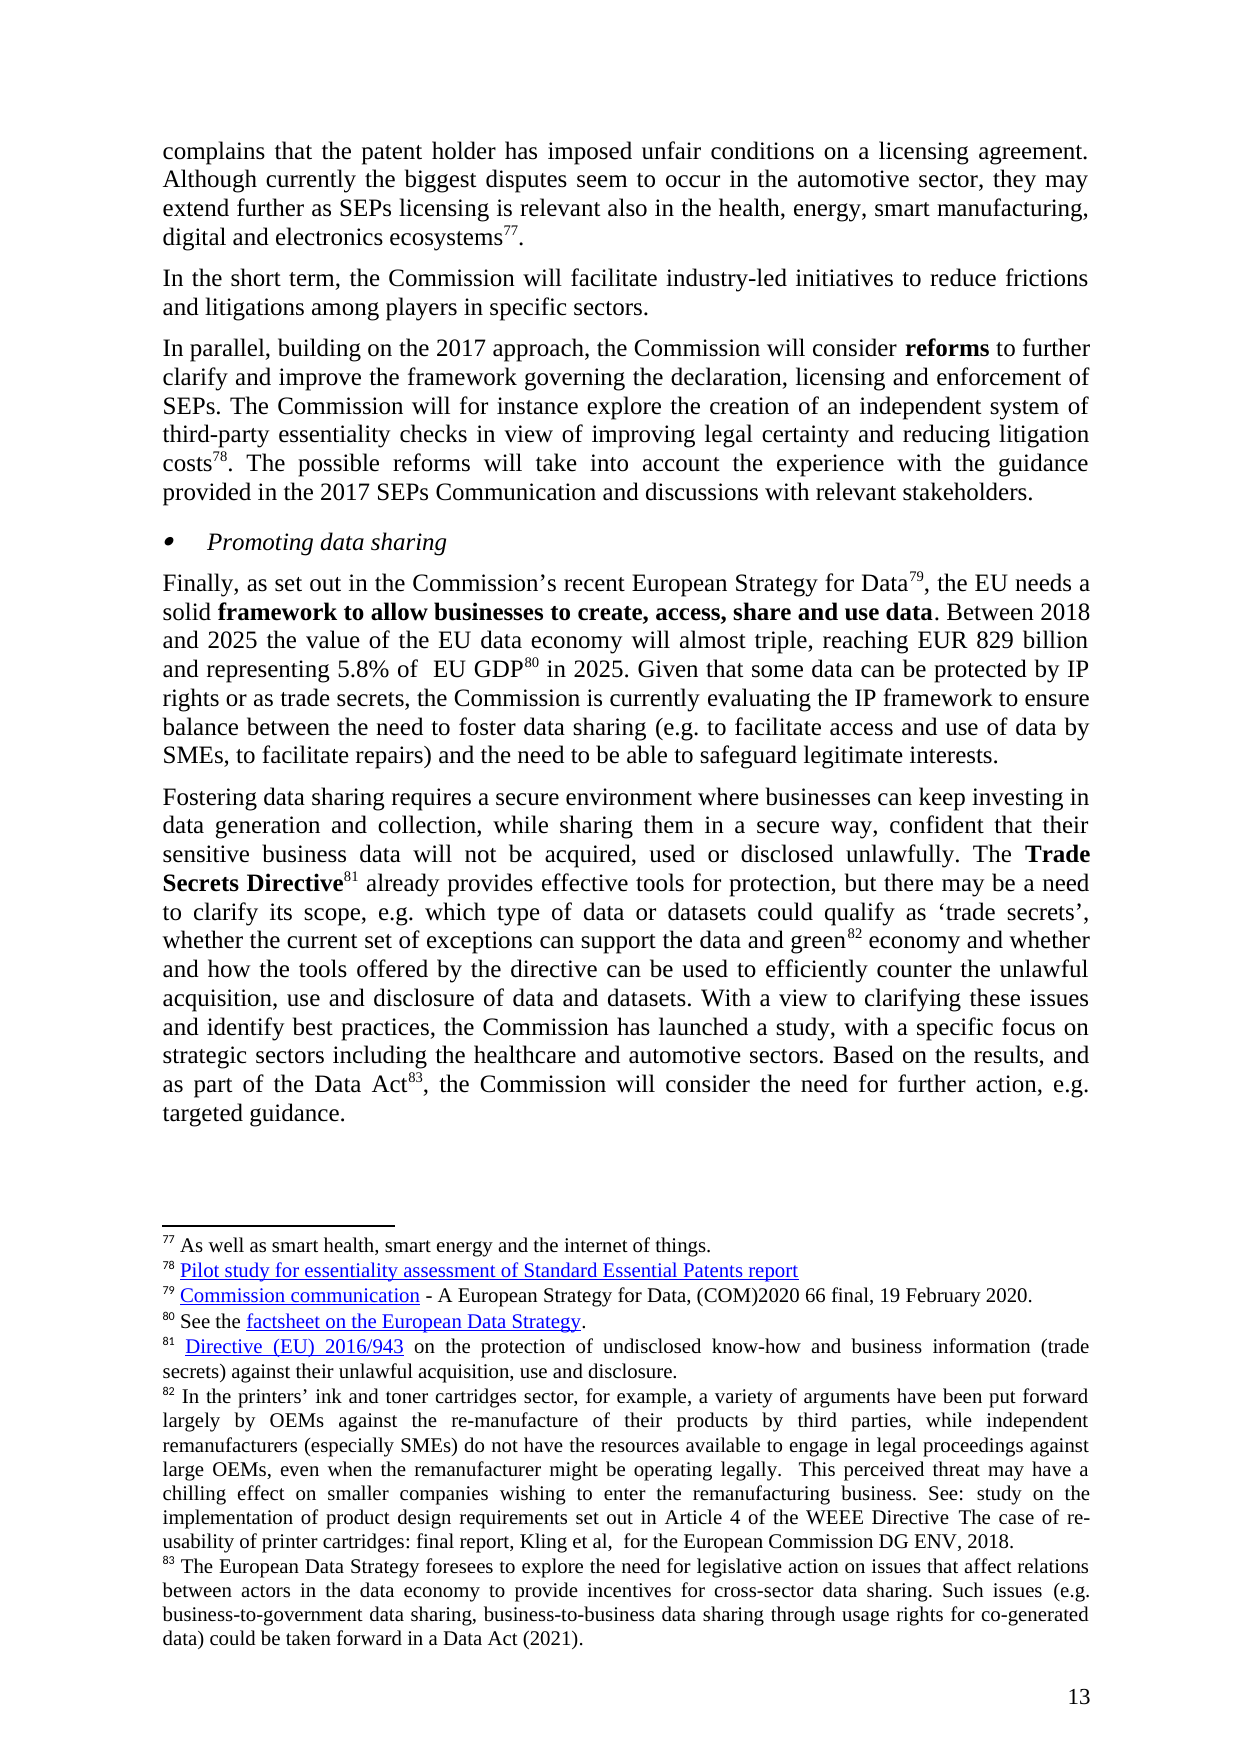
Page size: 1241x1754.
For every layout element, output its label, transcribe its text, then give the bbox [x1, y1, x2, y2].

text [162, 136, 1090, 251]
text In the short term, the Commission will facilitate industry-led initiatives to reduce frictions and litigations among players in specific sectors. [162, 263, 1090, 321]
list Promoting data sharing [162, 527, 1090, 555]
text In parallel, building on the 2017 approach, the Commission will consider reforms to further clarify and improve the framework governing the declaration, licensing and enforcement of SEPs. The Commission will for instance explore the creation of an independent system of third-party essentiality checks in view of improving legal certainty and reducing litigation costs. The possible reforms will take into account the experience with the guidance provided in the 2017 SEPs Communication and discussions with relevant stakeholders. [162, 333, 1090, 506]
text Fostering data sharing requires a secure environment where businesses can keep investing in data generation and collection, while sharing them in a secure way, confident that their sensitive business data will not be acquired, used or disclosed unlawfully. The Trade Secrets Directive already provides effective tools for protection, but there may be a need to clarify its scope, e.g. which type of data or datasets could qualify as ‘trade secrets’, whether the current set of exceptions can support the data and green economy and whether and how the tools offered by the directive can be used to efficiently counter the unlawful acquisition, use and disclosure of data and datasets. With a view to clarifying these issues and identify best practices, the Commission has launched a study, with a specific focus on strategic sectors including the healthcare and automotive sectors. Based on the results, and as part of the Data Act, the Commission will consider the need for further action, e.g. targeted guidance. [162, 782, 1090, 1127]
text Finally, as set out in the Commission’s recent European Strategy for Data, the EU needs a solid framework to allow businesses to create, access, share and use data. Between 2018 and 2025 the value of the EU data economy will almost triple, reaching EUR 829 billion and representing 5.8% of EU GDP in 2025. Given that some data can be protected by IP rights or as trade secrets, the Commission is currently evaluating the IP framework to ensure balance between the need to foster data sharing (e.g. to facilitate access and use of data by SMEs, to facilitate repairs) and the need to be able to safeguard legitimate interests. [162, 568, 1090, 769]
